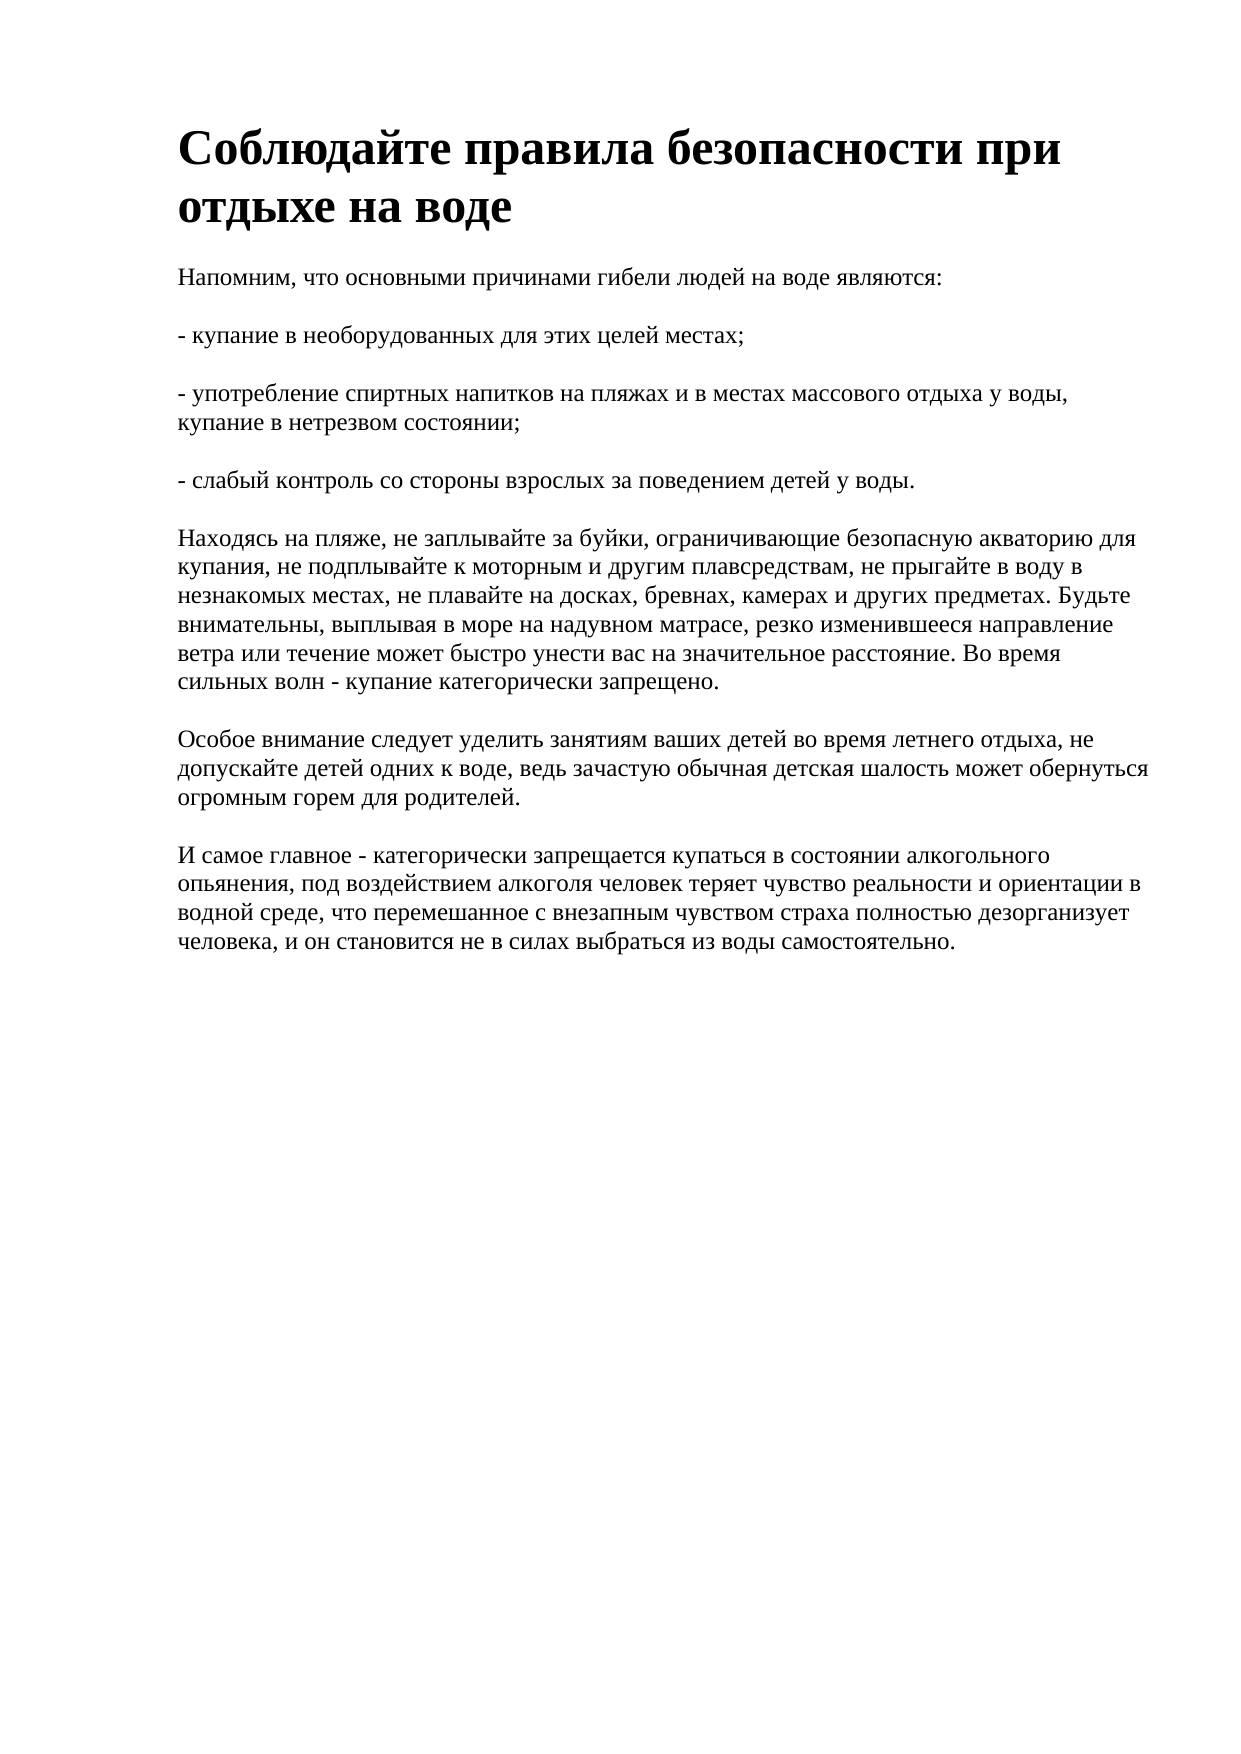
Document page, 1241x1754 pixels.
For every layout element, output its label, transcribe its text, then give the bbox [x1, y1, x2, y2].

text Напомним, что основными причинами гибели людей на воде являются: [177, 262, 1152, 291]
text И самое главное - категорически запрещается купаться в состоянии алкогольного опьянения, под воздействием алкоголя человек теряет чувство реальности и ориентации в водной среде, что перемешанное с внезапным чувством страха полностью дезорганизует человека, и он становится не в силах выбраться из воды самостоятельно. [177, 840, 1152, 955]
text Соблюдайте правила безопасности при отдыхе на воде [177, 118, 1152, 233]
text Находясь на пляже, не заплывайте за буйки, ограничивающие безопасную акваторию для купания, не подплывайте к моторным и другим плавсредствам, не прыгайте в воду в незнакомых местах, не плавайте на досках, бревнах, камерах и других предметах. Будьте внимательны, выплывая в море на надувном матрасе, резко изменившееся направление ветра или течение может быстро унести вас на значительное расстояние. Во время сильных волн - купание категорически запрещено. [177, 523, 1152, 695]
text Особое внимание следует уделить занятиям ваших детей во время летнего отдыха, не допускайте детей одних к воде, ведь зачастую обычная детская шалость может обернуться огромным горем для родителей. [177, 724, 1152, 811]
text - купание в необорудованных для этих целей местах; [177, 320, 1152, 349]
text - слабый контроль со стороны взрослых за поведением детей у воды. [177, 465, 1152, 493]
text - употребление спиртных напитков на пляжах и в местах массового отдыха у воды, купание в нетрезвом состоянии; [177, 378, 1152, 436]
